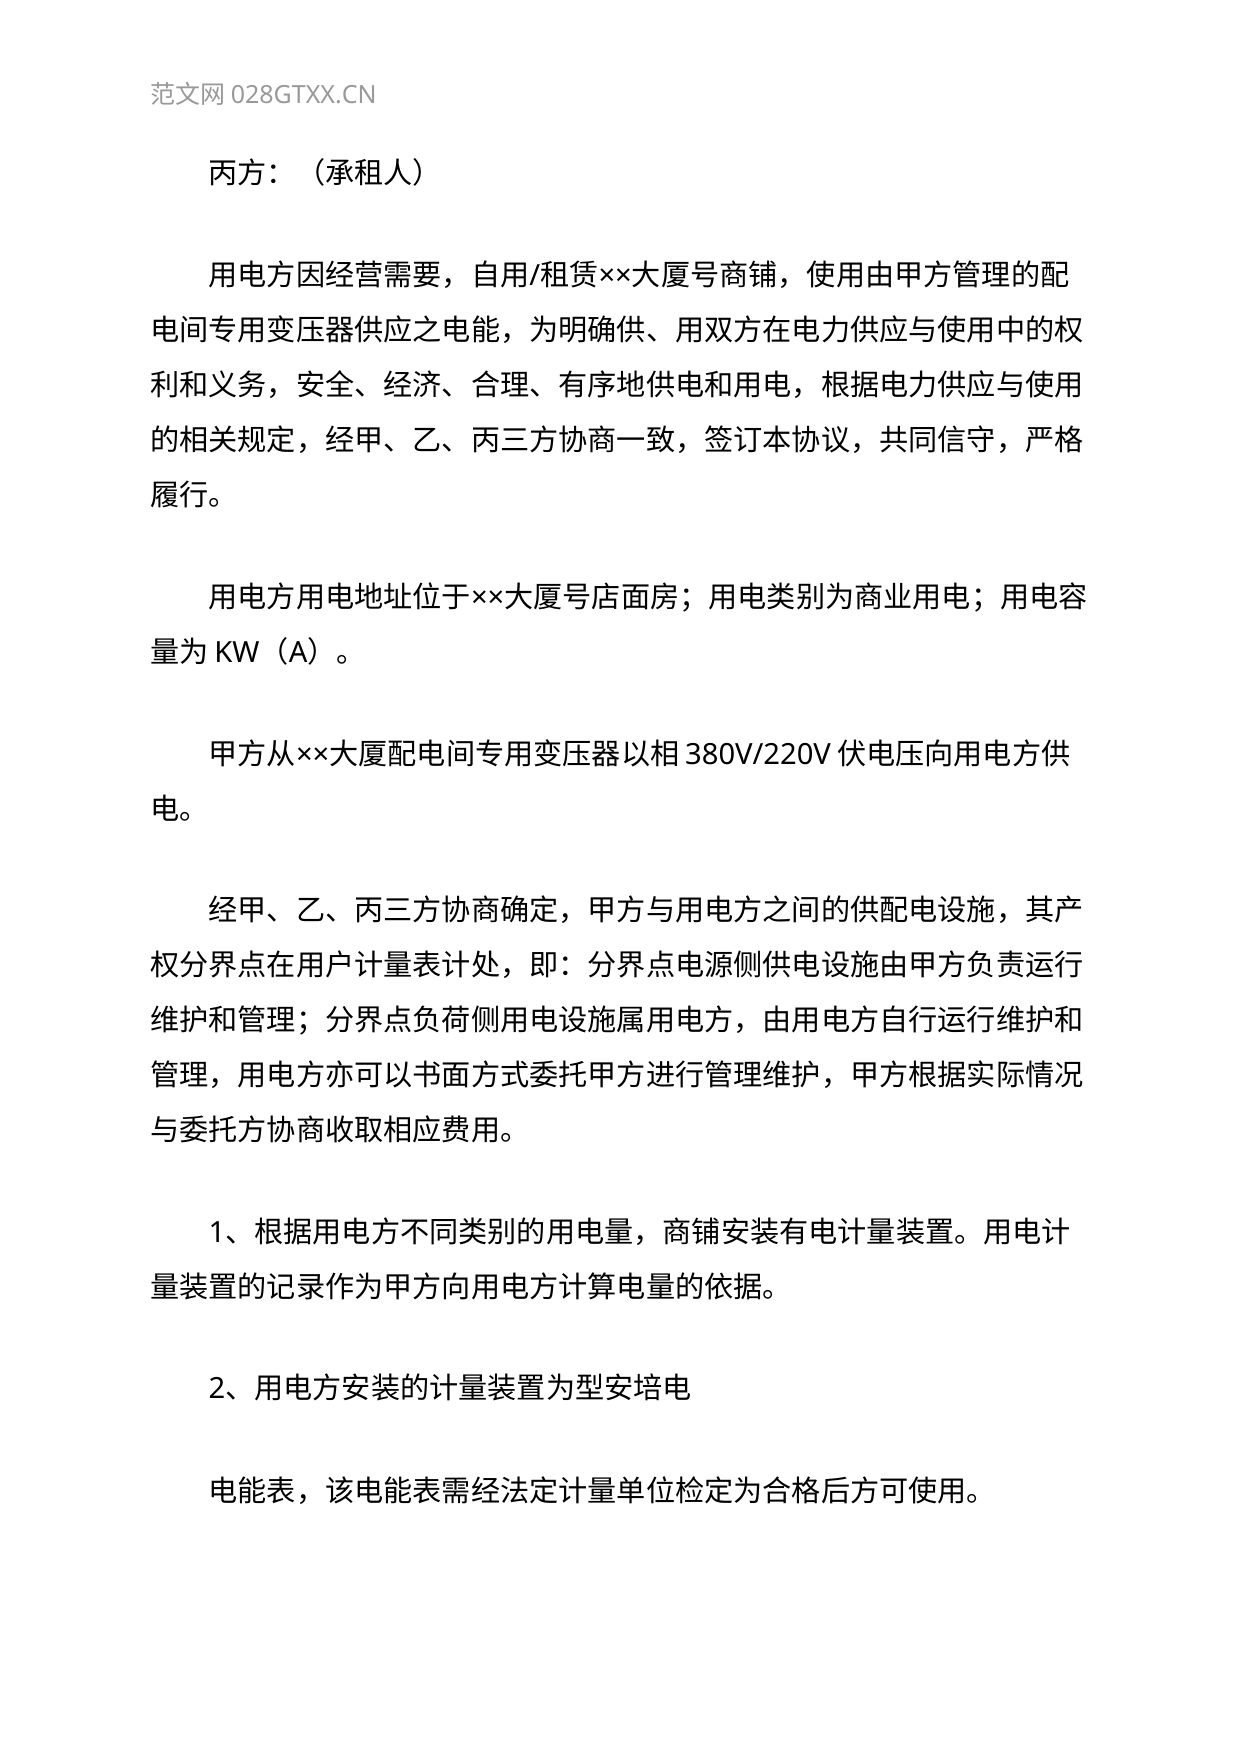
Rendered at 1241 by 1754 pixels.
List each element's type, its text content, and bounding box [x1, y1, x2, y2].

text 电能表，该电能表需经法定计量单位检定为合格后方可使用。 [150, 1467, 1090, 1509]
text 甲方从××大厦配电间专用变压器以相380V/220V伏电压向用电方供电。 [150, 730, 1090, 827]
text 用电方用电地址位于××大厦号店面房；用电类别为商业用电；用电容量为KW（A）。 [150, 573, 1090, 671]
text 用电方因经营需要，自用/租赁××大厦号商铺，使用由甲方管理的配电间专用变压器供应之电能，为明确供、用双方在电力供应与使用中的权利和义务，安全、经济、合理、有序地供电和用电，根据电力供应与使用的相关规定，经甲、乙、丙三方协商一致，签订本协议，共同信守，严格履行。 [150, 252, 1090, 514]
text 丙方：（承租人） [150, 150, 1090, 192]
text 1、根据用电方不同类别的用电量，商铺安装有电计量装置。用电计量装置的记录作为甲方向用电方计算电量的依据。 [150, 1208, 1090, 1306]
text 2、用电方安装的计量装置为型安培电 [150, 1365, 1090, 1407]
text 经甲、乙、丙三方协商确定，甲方与用电方之间的供配电设施，其产权分界点在用户计量表计处，即：分界点电源侧供电设施由甲方负责运行维护和管理；分界点负荷侧用电设施属用电方，由用电方自行运行维护和管理，用电方亦可以书面方式委托甲方进行管理维护，甲方根据实际情况与委托方协商收取相应费用。 [150, 887, 1090, 1149]
